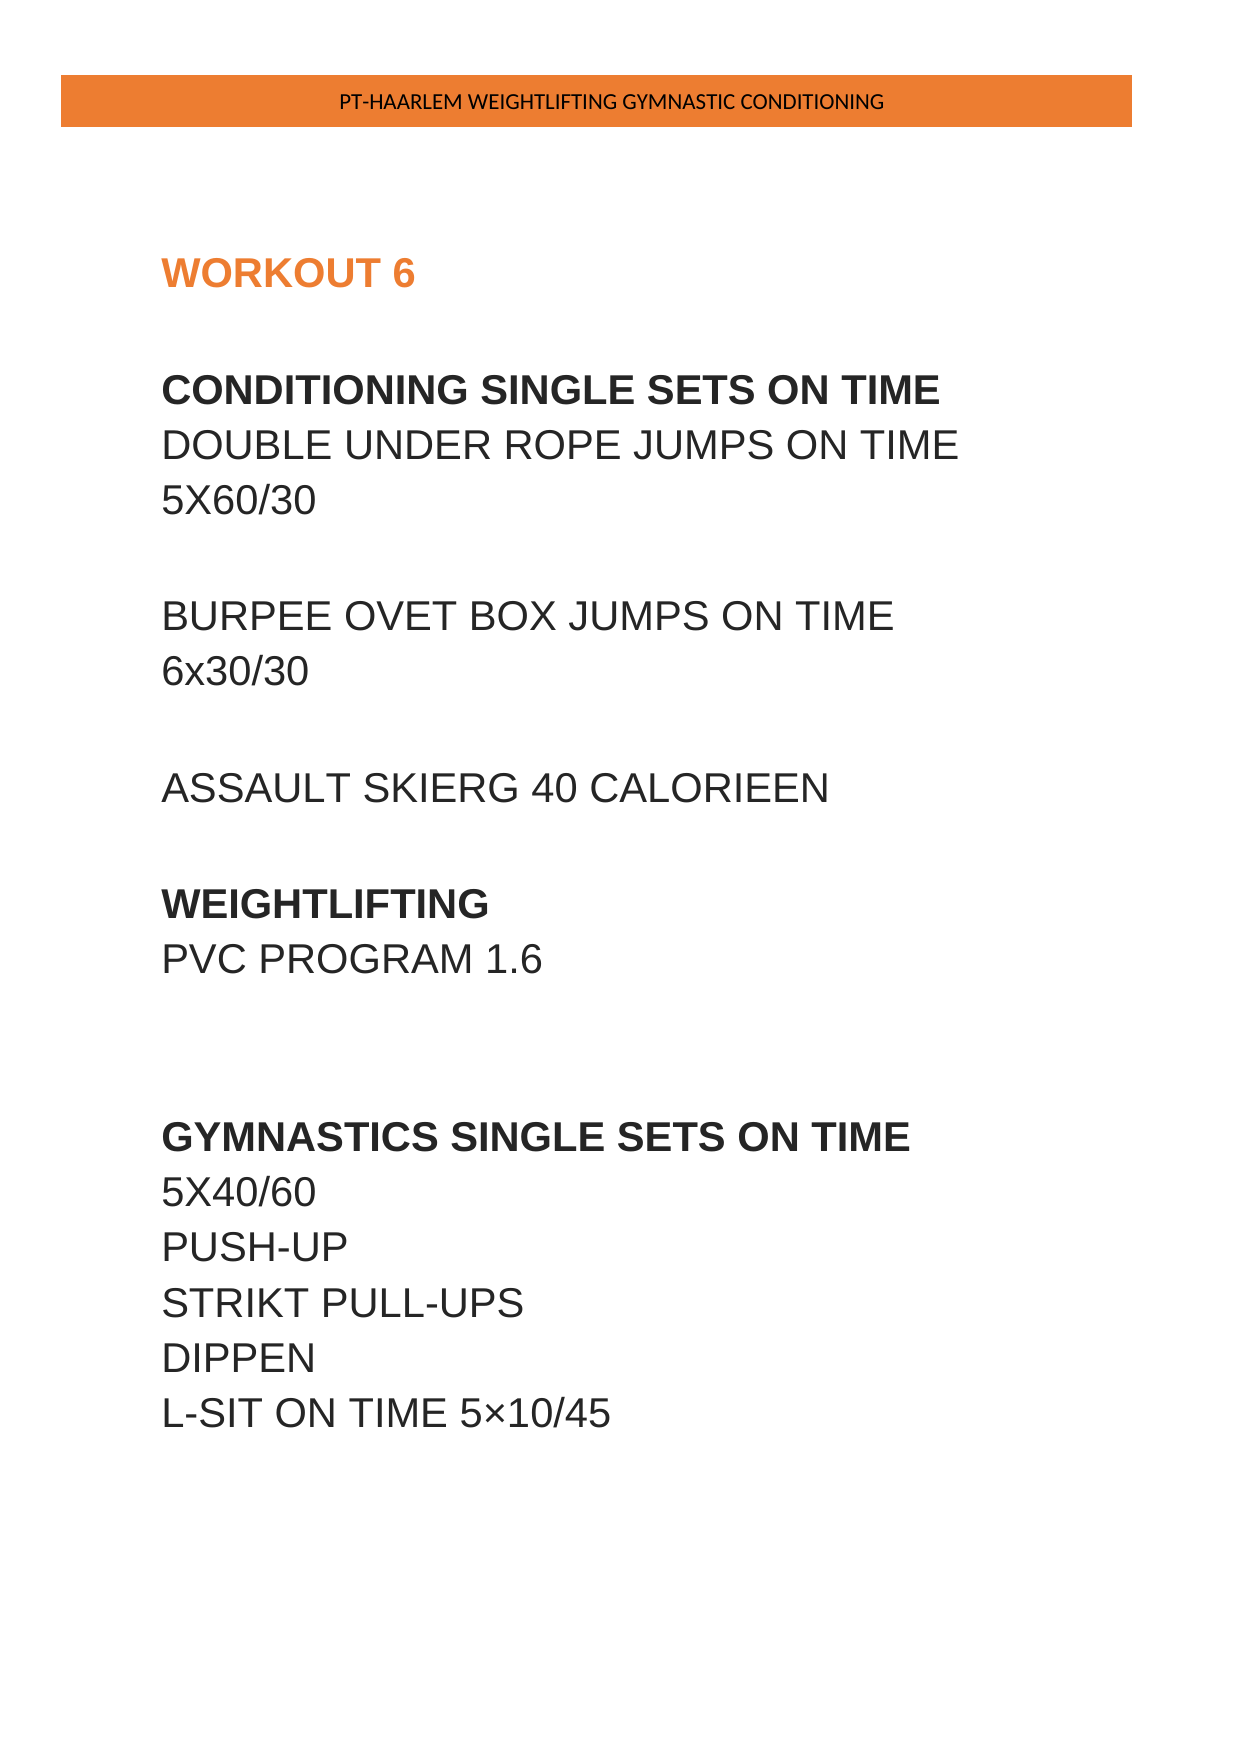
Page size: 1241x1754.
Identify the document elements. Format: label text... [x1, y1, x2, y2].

text DOUBLE UNDER ROPE JUMPS ON TIME [161, 420, 1127, 468]
text PVC PROGRAM 1.6 [161, 935, 1127, 983]
text GYMNASTICS SINGLE SETS ON TIME [161, 1113, 1127, 1161]
text 6x30/30 [161, 647, 1127, 695]
text CONDITIONING SINGLE SETS ON TIME [161, 365, 1127, 413]
text 5X60/30 [161, 475, 1127, 523]
text WEIGHTLIFTING [161, 880, 1127, 928]
text DIPPEN [161, 1333, 1127, 1381]
text L-SIT ON TIME 5×10/45 [161, 1388, 1127, 1436]
text WORKOUT 6 [161, 248, 1127, 296]
text PUSH-UP [161, 1223, 1127, 1271]
text ASSAULT SKIERG 40 CALORIEEN [161, 763, 1127, 811]
text BURPEE OVET BOX JUMPS ON TIME [161, 592, 1127, 639]
text 5X40/60 [161, 1168, 1127, 1216]
text STRIKT PULL-UPS [161, 1278, 1127, 1326]
